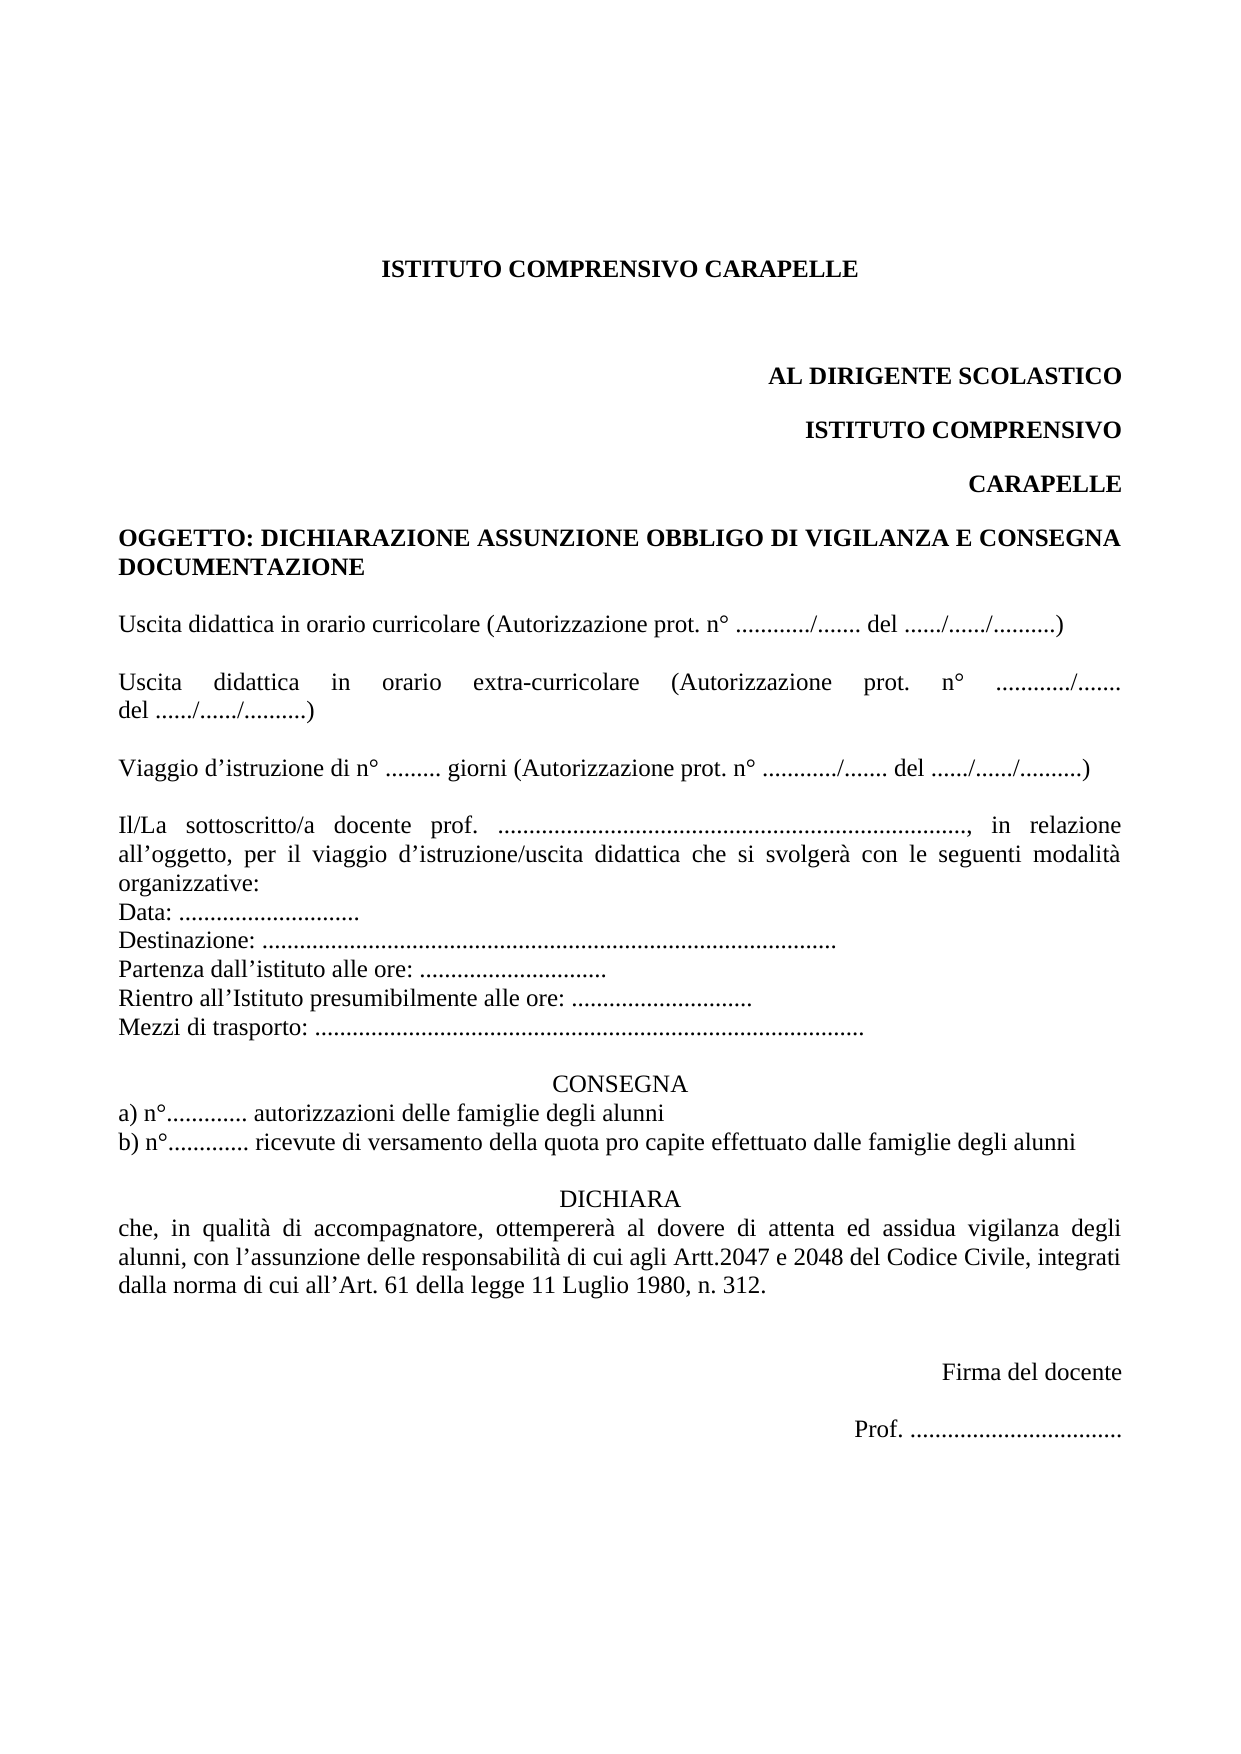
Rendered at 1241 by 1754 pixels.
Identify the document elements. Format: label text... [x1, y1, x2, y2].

text Destinazione: ............................................................................................ [118, 925, 1122, 954]
text ISTITUTO COMPRENSIVO CARAPELLE [118, 254, 1122, 282]
text Il/La sottoscritto/a docente prof. ..........................................................................., in relazione all’oggetto, per il viaggio d’istruzione/uscita didattica che si svolgerà con le seguenti modalità organizzative: [118, 810, 1122, 897]
text Uscita didattica in orario extra-curricolare (Autorizzazione prot. n° ............/....... del ....../....../..........) [118, 667, 1122, 724]
text AL DIRIGENTE SCOLASTICO [118, 361, 1122, 390]
text DICHIARA [118, 1184, 1122, 1213]
text b) n°............. ricevute di versamento della quota pro capite effettuato dalle famiglie degli alunni [118, 1127, 1122, 1155]
text Partenza dall’istituto alle ore: .............................. [118, 954, 1122, 983]
text che, in qualità di accompagnatore, ottempererà al dovere di attenta ed assidua vigilanza degli alunni, con l’assunzione delle responsabilità di cui agli Artt.2047 e 2048 del Codice Civile, integrati dalla norma di cui all’Art. 61 della legge 11 Luglio 1980, n. 312. [118, 1213, 1122, 1299]
text Firma del docente [118, 1357, 1122, 1385]
text Rientro all’Istituto presumibilmente alle ore: ............................. [118, 983, 1122, 1012]
text OGGETTO: DICHIARAZIONE ASSUNZIONE OBBLIGO DI VIGILANZA E CONSEGNA DOCUMENTAZIONE [118, 523, 1122, 580]
text Data: ............................. [118, 897, 1122, 925]
text Prof. .................................. [118, 1414, 1122, 1443]
text CARAPELLE [118, 469, 1122, 498]
text a) n°............. autorizzazioni delle famiglie degli alunni [118, 1098, 1122, 1127]
text Mezzi di trasporto: ........................................................................................ [118, 1012, 1122, 1040]
text CONSEGNA [118, 1069, 1122, 1098]
text ISTITUTO COMPRENSIVO [118, 415, 1122, 444]
text Viaggio d’istruzione di n° ......... giorni (Autorizzazione prot. n° ............/....... del ....../....../..........) [118, 753, 1122, 782]
text Uscita didattica in orario curricolare (Autorizzazione prot. n° ............/....... del ....../....../..........) [118, 609, 1122, 638]
